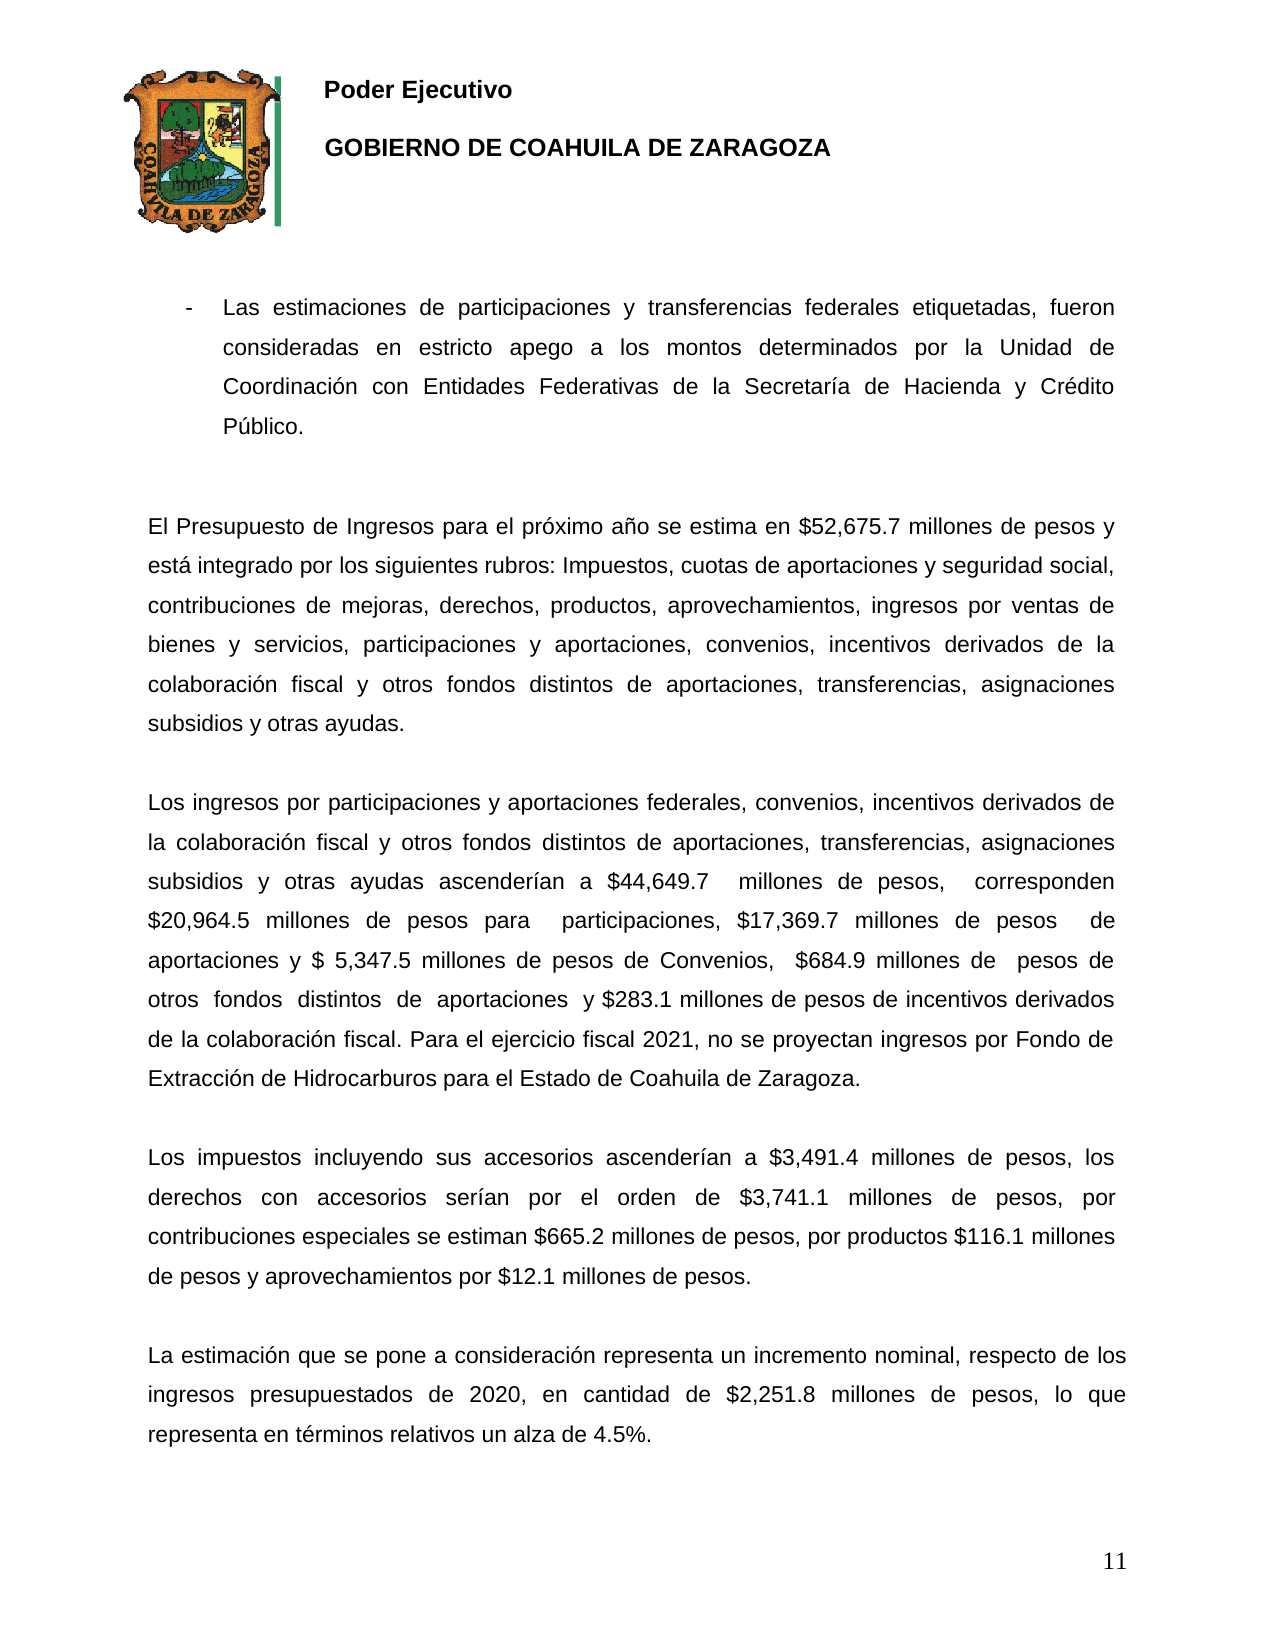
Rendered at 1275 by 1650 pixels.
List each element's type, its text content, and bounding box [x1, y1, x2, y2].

text Los impuestos incluyendo sus accesorios ascenderían a $3,491.4 millones de pesos, los derechos con accesorios serían por el orden de $3,741.1 millones de pesos, por contribuciones especiales se estiman $665.2 millones de pesos, por productos $116.1 millones de pesos y aprovechamientos por $12.1 millones de pesos. [148, 1144, 1115, 1289]
text Los ingresos por participaciones y aportaciones federales, convenios, incentivos derivados de la colaboración fiscal y otros fondos distintos de aportaciones, transferencias, asignaciones subsidios y otras ayudas ascenderían a $44,649.7 millones de pesos, corresponden $20,964.5 millones de pesos para participaciones, $17,369.7 millones de pesos de aportaciones y $ 5,347.5 millones de pesos de Convenios, $684.9 millones de pesos de otros fondos distintos de aportaciones y $283.1 millones de pesos de incentivos derivados de la colaboración fiscal. Para el ejercicio fiscal 2021, no se proyectan ingresos por Fondo de Extracción de Hidrocarburos para el Estado de Coahuila de Zaragoza. [148, 789, 1115, 1092]
subtitle La estimación que se pone a consideración representa un incremento nominal, respecto de los ingresos presupuestados de 2020, en cantidad de $2,251.8 millones de pesos, lo que representa en términos relativos un alza de 4.5%. [148, 1342, 1127, 1447]
picture [118, 59, 288, 239]
list Las estimaciones de participaciones y transferencias federales etiquetadas, fueron consideradas en estricto apego a los montos determinados por la Unidad de Coordinación con Entidades Federativas de la Secretaría de Hacienda y Crédito Público. [185, 294, 1115, 439]
text El Presupuesto de Ingresos para el próximo año se estima en $52,675.7 millones de pesos y está integrado por los siguientes rubros: Impuestos, cuotas de aportaciones y seguridad social, contribuciones de mejoras, derechos, productos, aprovechamientos, ingresos por ventas de bienes y servicios, participaciones y aportaciones, convenios, incentivos derivados de la colaboración fiscal y otros fondos distintos de aportaciones, transferencias, asignaciones subsidios y otras ayudas. [148, 513, 1115, 736]
